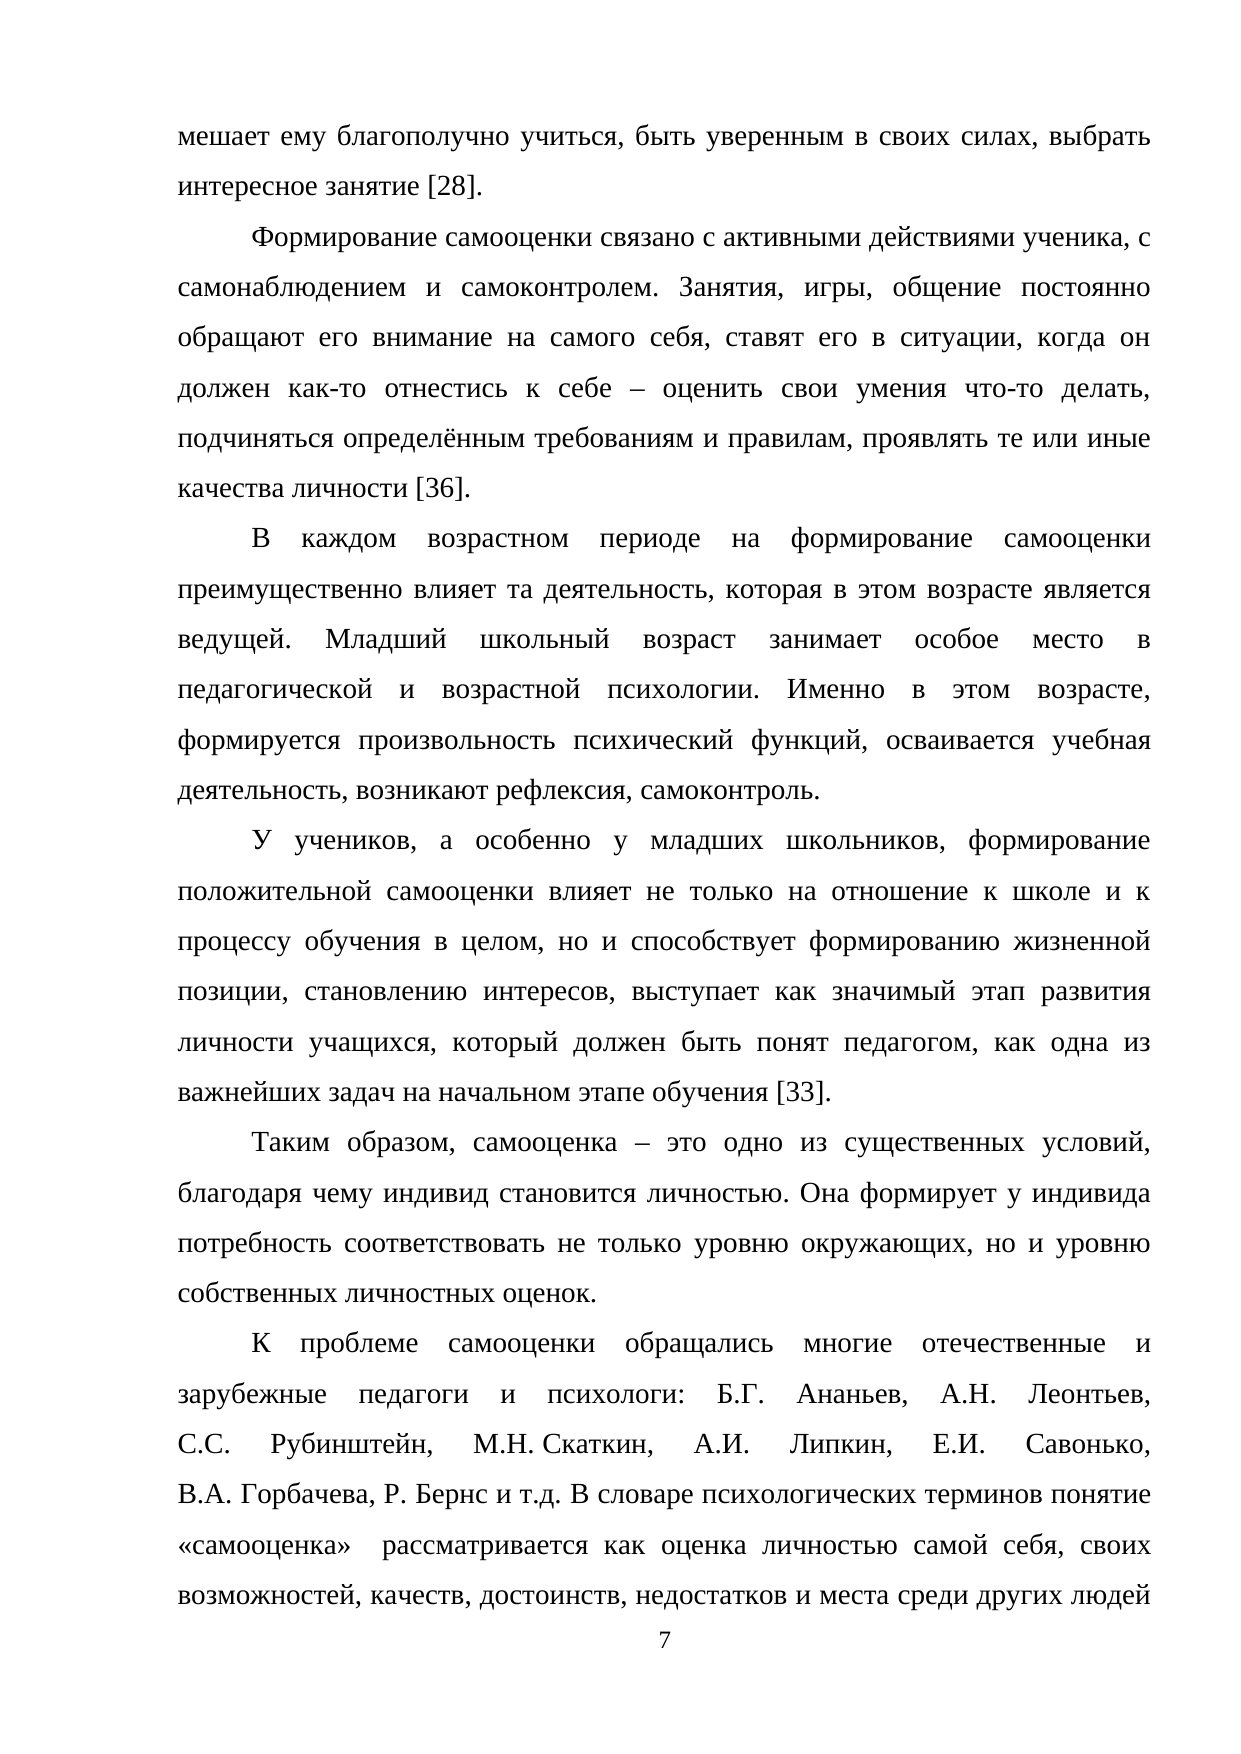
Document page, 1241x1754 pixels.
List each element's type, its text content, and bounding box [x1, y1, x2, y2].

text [177, 118, 1152, 202]
text Формирование самооценки связано с активными действиями ученика, с самонаблюдением и самоконтролем. Занятия, игры, общение постоянно обращают его внимание на самого себя, ставят его в ситуации, когда он должен как-то отнестись к себе – оценить свои умения что-то делать, подчиняться определённым требованиям и правилам, проявлять те или иные качества личности [36]. [177, 219, 1152, 504]
text Таким образом, самооценка – это одно из существенных условий, благодаря чему индивид становится личностью. Она формирует у индивида потребность соответствовать не только уровню окружающих, но и уровню собственных личностных оценок. [177, 1124, 1152, 1309]
text У учеников, а особенно у младших школьников, формирование положительной самооценки влияет не только на отношение к школе и к процессу обучения в целом, но и способствует формированию жизненной позиции, становлению интересов, выступает как значимый этап развития личности учащихся, который должен быть понят педагогом, как одна из важнейших задач на начальном этапе обучения [33]. [177, 822, 1152, 1108]
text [177, 1326, 1152, 1611]
text В каждом возрастном периоде на формирование самооценки преимущественно влияет та деятельность, которая в этом возрасте является ведущей. Младший школьный возраст занимает особое место в педагогической и возрастной психологии. Именно в этом возрасте, формируется произвольность психический функций, осваивается учебная деятельность, возникают рефлексия, самоконтроль. [177, 521, 1152, 806]
